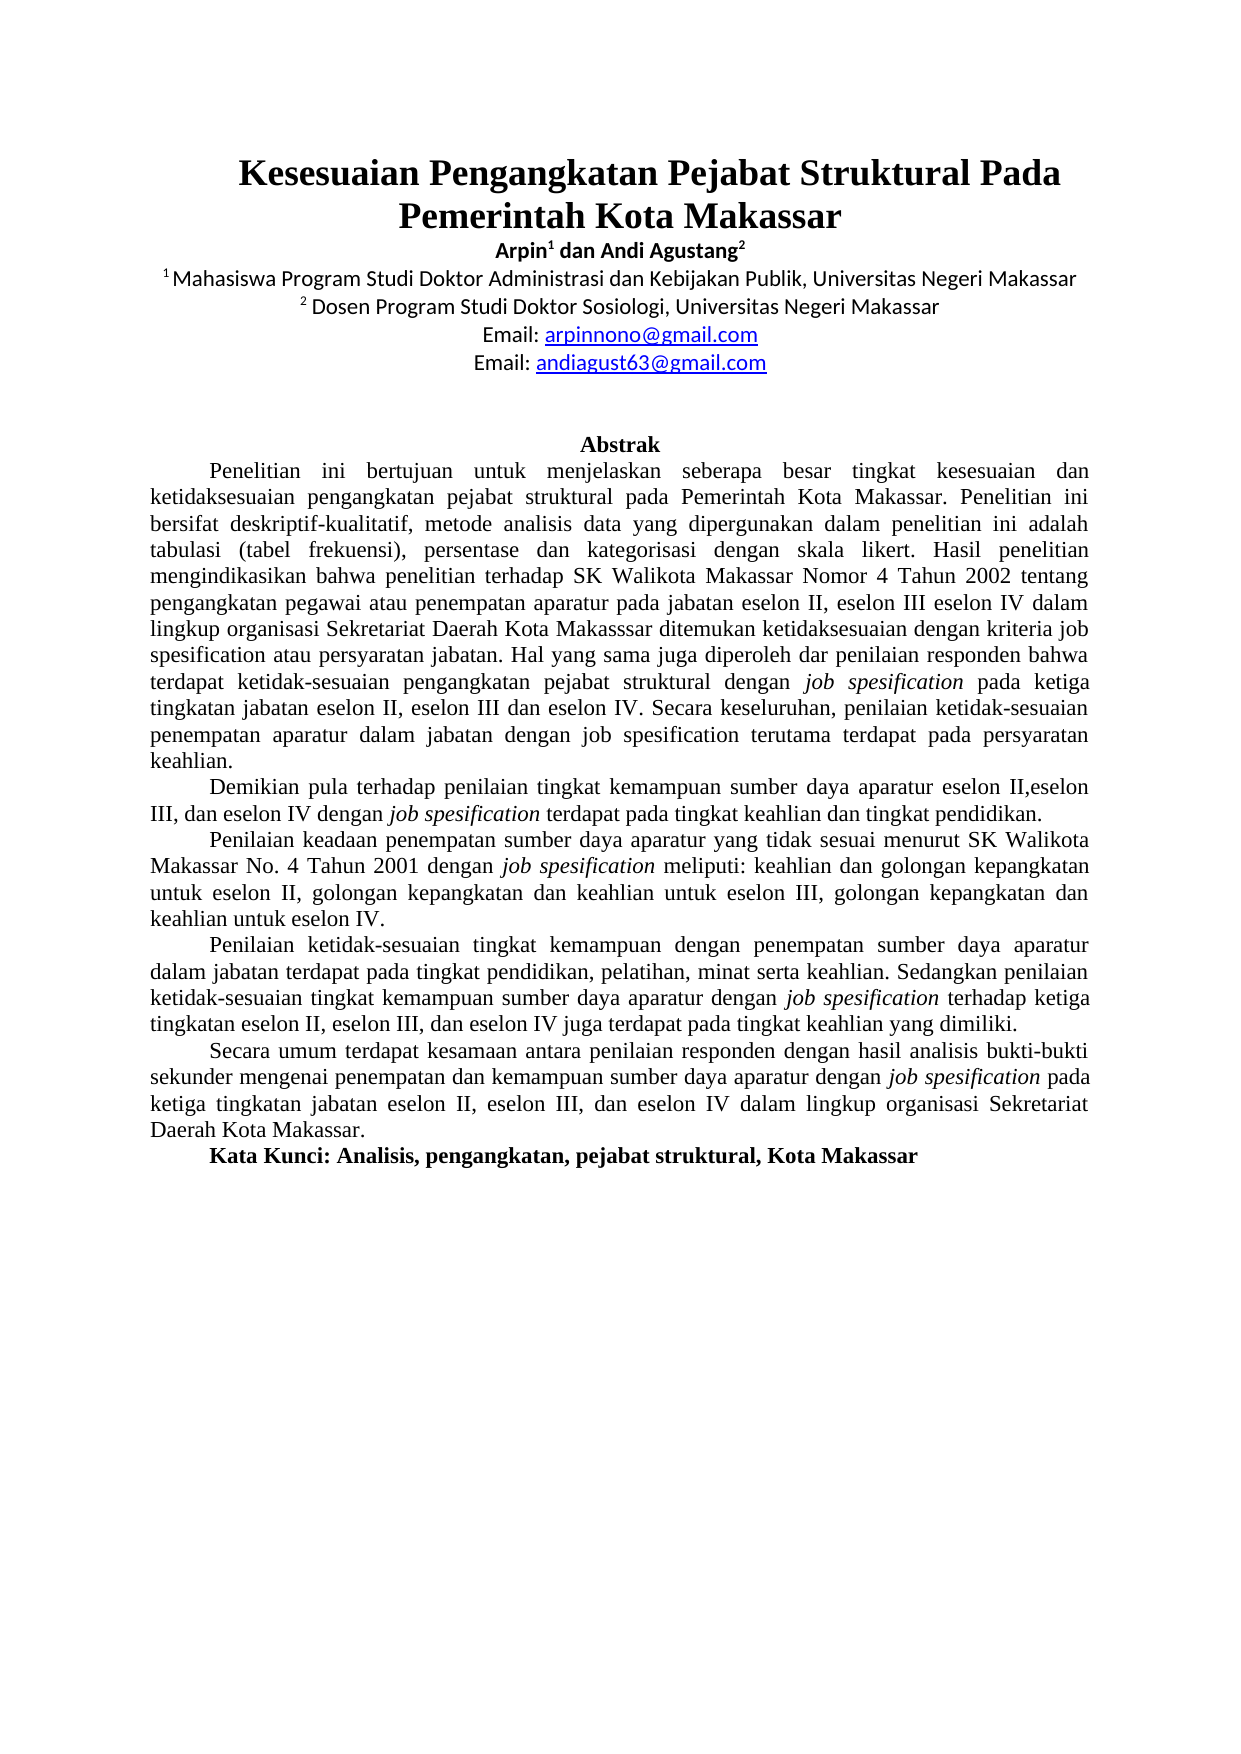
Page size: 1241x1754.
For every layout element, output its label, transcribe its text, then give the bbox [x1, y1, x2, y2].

text Email: andiagust63@gmail.com [150, 348, 1090, 376]
text Kesesuaian Pengangkatan Pejabat Struktural Pada Pemerintah Kota Makassar [150, 150, 1090, 236]
text Arpin1 dan Andi Agustang2 [150, 236, 1090, 264]
text Email: arpinnono@gmail.com [150, 320, 1090, 348]
text Demikian pula terhadap penilaian tingkat kemampuan sumber daya aparatur eselon II,eselon III, dan eselon IV dengan job spesification terdapat pada tingkat keahlian dan tingkat pendidikan. [150, 773, 1090, 826]
text Penelitian ini bertujuan untuk menjelaskan seberapa besar tingkat kesesuaian dan ketidaksesuaian pengangkatan pejabat struktural pada Pemerintah Kota Makassar. Penelitian ini bersifat deskriptif-kualitatif, metode analisis data yang dipergunakan dalam penelitian ini adalah tabulasi (tabel frekuensi), persentase dan kategorisasi dengan skala likert. Hasil penelitian mengindikasikan bahwa penelitian terhadap SK Walikota Makassar Nomor 4 Tahun 2002 tentang pengangkatan pegawai atau penempatan aparatur pada jabatan eselon II, eselon III eselon IV dalam lingkup organisasi Sekretariat Daerah Kota Makasssar ditemukan ketidaksesuaian dengan kriteria job spesification atau persyaratan jabatan. Hal yang sama juga diperoleh dar penilaian responden bahwa terdapat ketidak-sesuaian pengangkatan pejabat struktural dengan job spesification pada ketiga tingkatan jabatan eselon II, eselon III dan eselon IV. Secara keseluruhan, penilaian ketidak-sesuaian penempatan aparatur dalam jabatan dengan job spesification terutama terdapat pada persyaratan keahlian. [150, 457, 1090, 773]
text Kata Kunci: Analisis, pengangkatan, pejabat struktural, Kota Makassar [150, 1142, 1090, 1169]
text Penilaian ketidak-sesuaian tingkat kemampuan dengan penempatan sumber daya aparatur dalam jabatan terdapat pada tingkat pendidikan, pelatihan, minat serta keahlian. Sedangkan penilaian ketidak-sesuaian tingkat kemampuan sumber daya aparatur dengan job spesification terhadap ketiga tingkatan eselon II, eselon III, dan eselon IV juga terdapat pada tingkat keahlian yang dimiliki. [150, 931, 1090, 1037]
text Abstrak [150, 431, 1090, 457]
text 2 Dosen Program Studi Doktor Sosiologi, Universitas Negeri Makassar [150, 292, 1090, 320]
text 1 Mahasiswa Program Studi Doktor Administrasi dan Kebijakan Publik, Universitas Negeri Makassar [150, 264, 1090, 292]
text Secara umum terdapat kesamaan antara penilaian responden dengan hasil analisis bukti-bukti sekunder mengenai penempatan dan kemampuan sumber daya aparatur dengan job spesification pada ketiga tingkatan jabatan eselon II, eselon III, dan eselon IV dalam lingkup organisasi Sekretariat Daerah Kota Makassar. [150, 1037, 1090, 1142]
text Penilaian keadaan penempatan sumber daya aparatur yang tidak sesuai menurut SK Walikota Makassar No. 4 Tahun 2001 dengan job spesification meliputi: keahlian dan golongan kepangkatan untuk eselon II, golongan kepangkatan dan keahlian untuk eselon III, golongan kepangkatan dan keahlian untuk eselon IV. [150, 826, 1090, 931]
